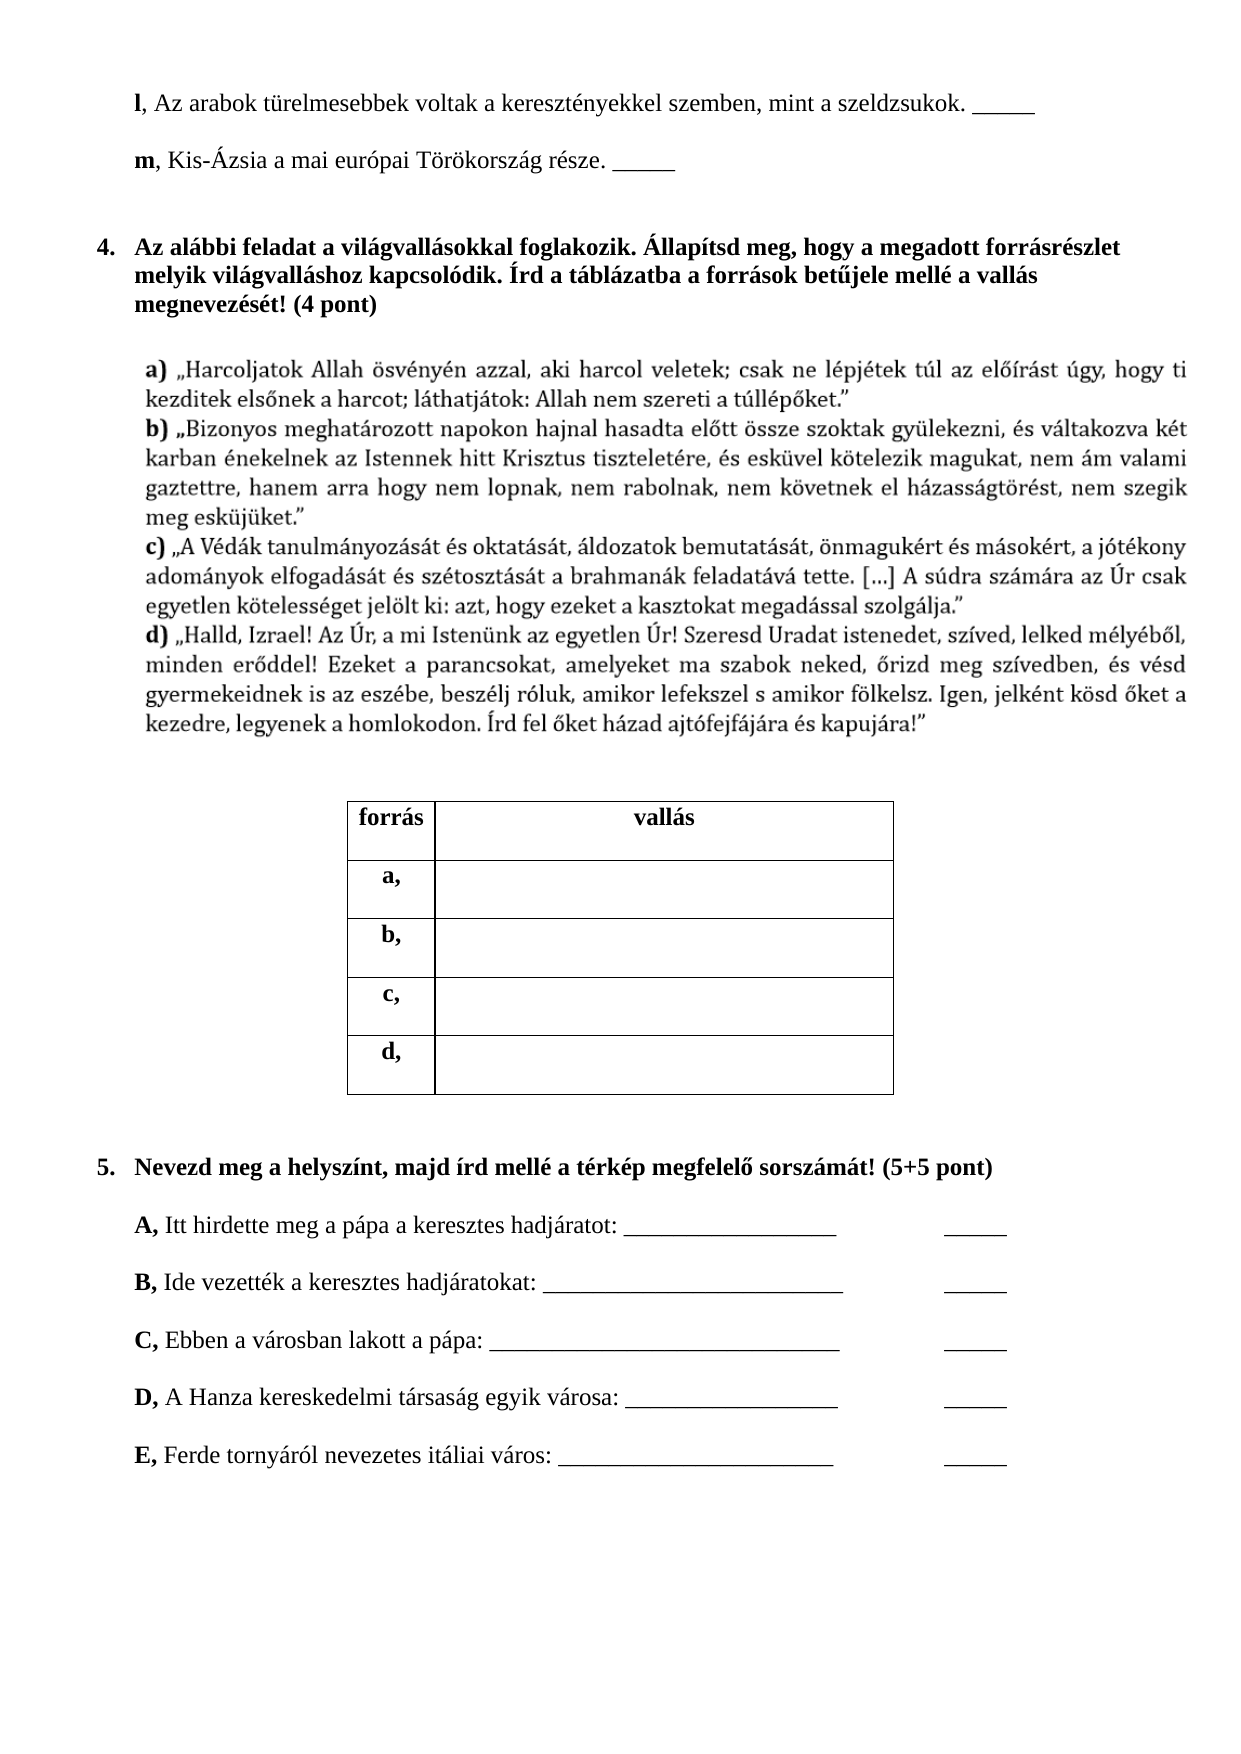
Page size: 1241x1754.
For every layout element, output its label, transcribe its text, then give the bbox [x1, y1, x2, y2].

table_cell a, [348, 861, 434, 918]
table_cell c, [348, 978, 434, 1035]
table_cell [436, 861, 893, 918]
table_cell [436, 919, 893, 977]
list m, Kis-Ázsia a mai európai Törökország része. _____ [134, 145, 1181, 174]
list Az alábbi feladat a világvallásokkal foglakozik. Állapítsd meg, hogy a megadott forrásrészlet melyik világvalláshoz kapcsolódik. Írd a táblázatba a források betűjele mellé a vallás megnevezését! (4 pont) [97, 232, 1181, 318]
table_cell b, [348, 919, 434, 977]
table_header forrás [348, 802, 434, 859]
table_header vallás [436, 802, 893, 859]
list B, Ide vezették a keresztes hadjáratokat: ________________________ _____ [134, 1267, 1181, 1296]
picture [134, 346, 1214, 744]
table_cell d, [348, 1036, 434, 1094]
list D, A Hanza kereskedelmi társaság egyik városa: _________________ _____ [134, 1382, 1181, 1411]
list Nevezd meg a helyszínt, majd írd mellé a térkép megfelelő sorszámát! (5+5 pont) [97, 1152, 1181, 1181]
list C, Ebben a városban lakott a pápa: ____________________________ _____ [134, 1325, 1181, 1353]
table_cell [436, 1036, 893, 1094]
list E, Ferde tornyáról nevezetes itáliai város: ______________________ _____ [134, 1440, 1181, 1468]
list l, Az arabok türelmesebbek voltak a keresztényekkel szemben, mint a szeldzsukok. _____ [134, 88, 1181, 117]
table_cell [436, 978, 893, 1035]
list A, Itt hirdette meg a pápa a keresztes hadjáratot: _________________ _____ [134, 1210, 1181, 1238]
